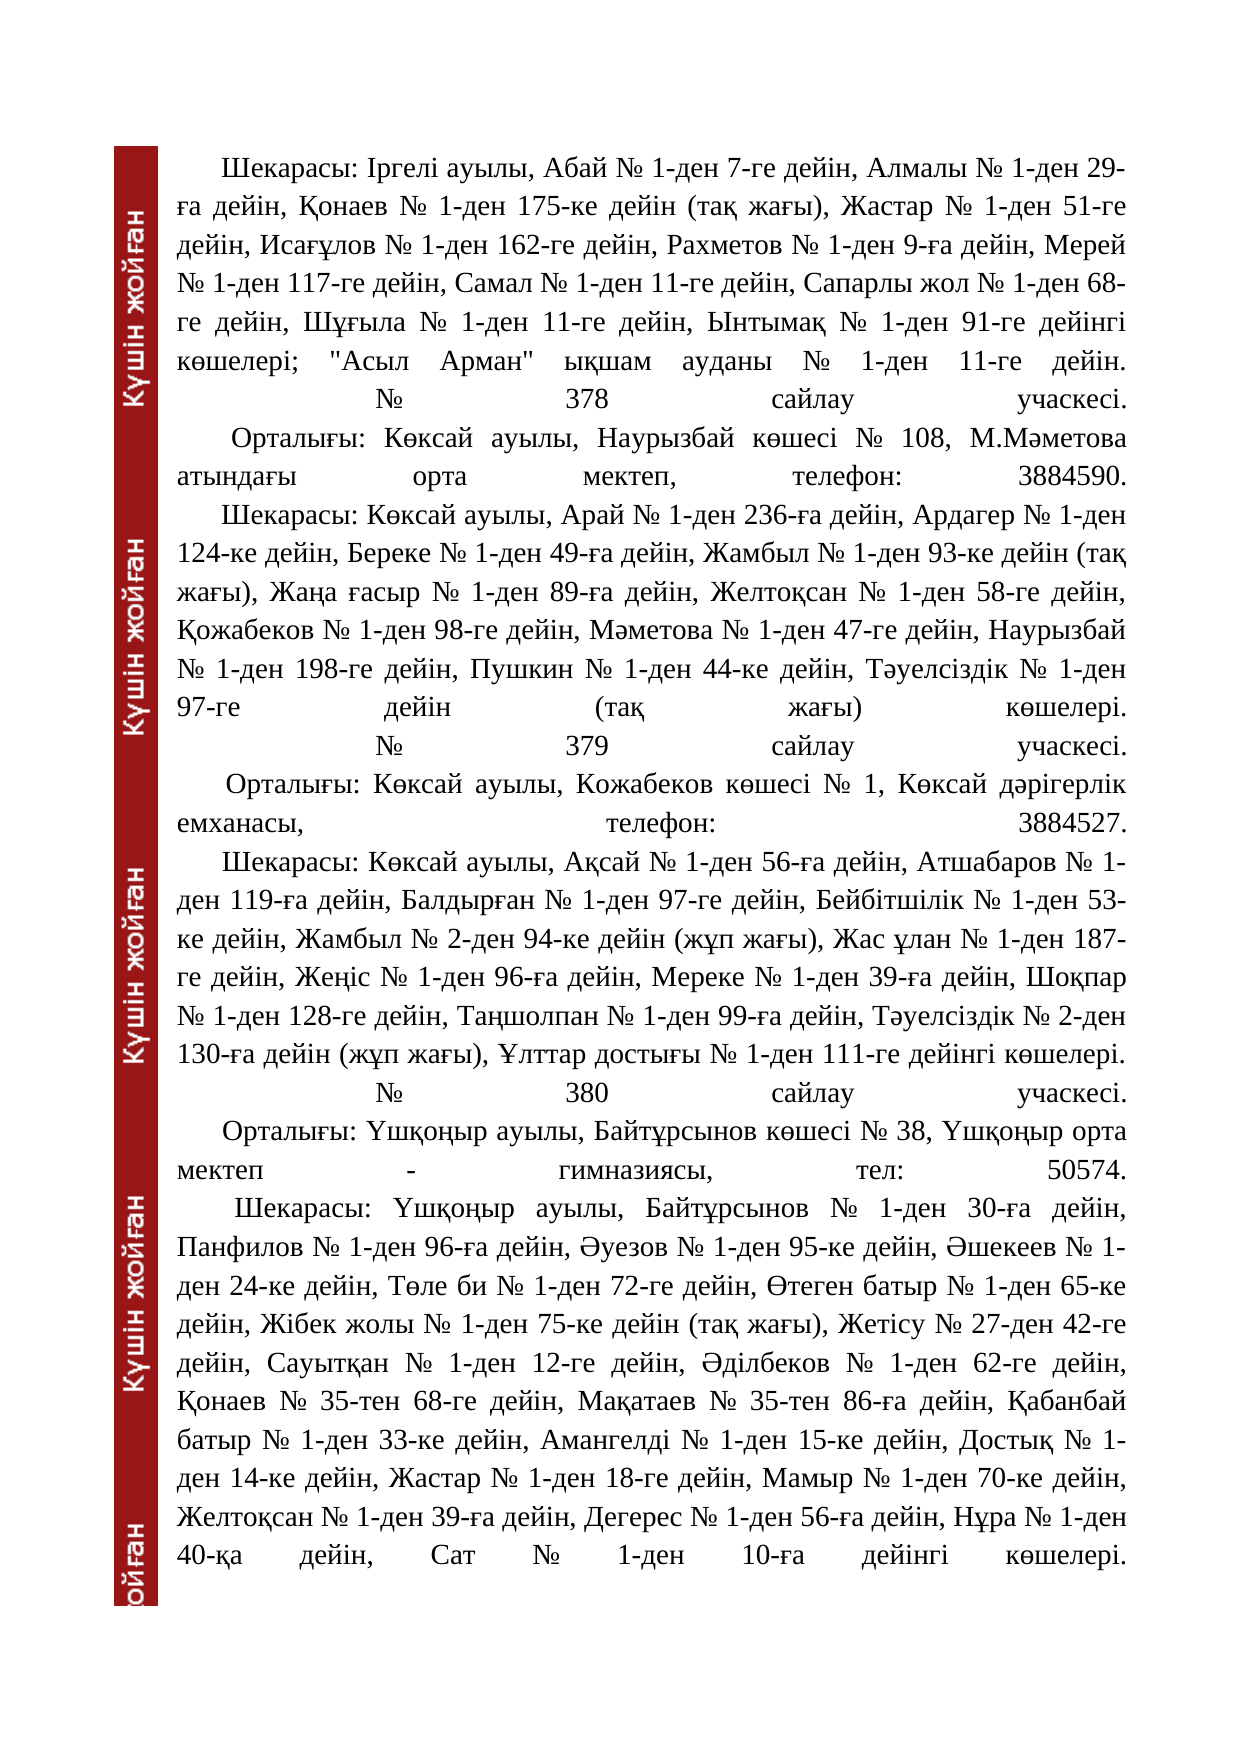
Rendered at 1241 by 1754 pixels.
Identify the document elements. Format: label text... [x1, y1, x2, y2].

picture [114, 1571, 158, 1606]
picture [114, 146, 158, 150]
